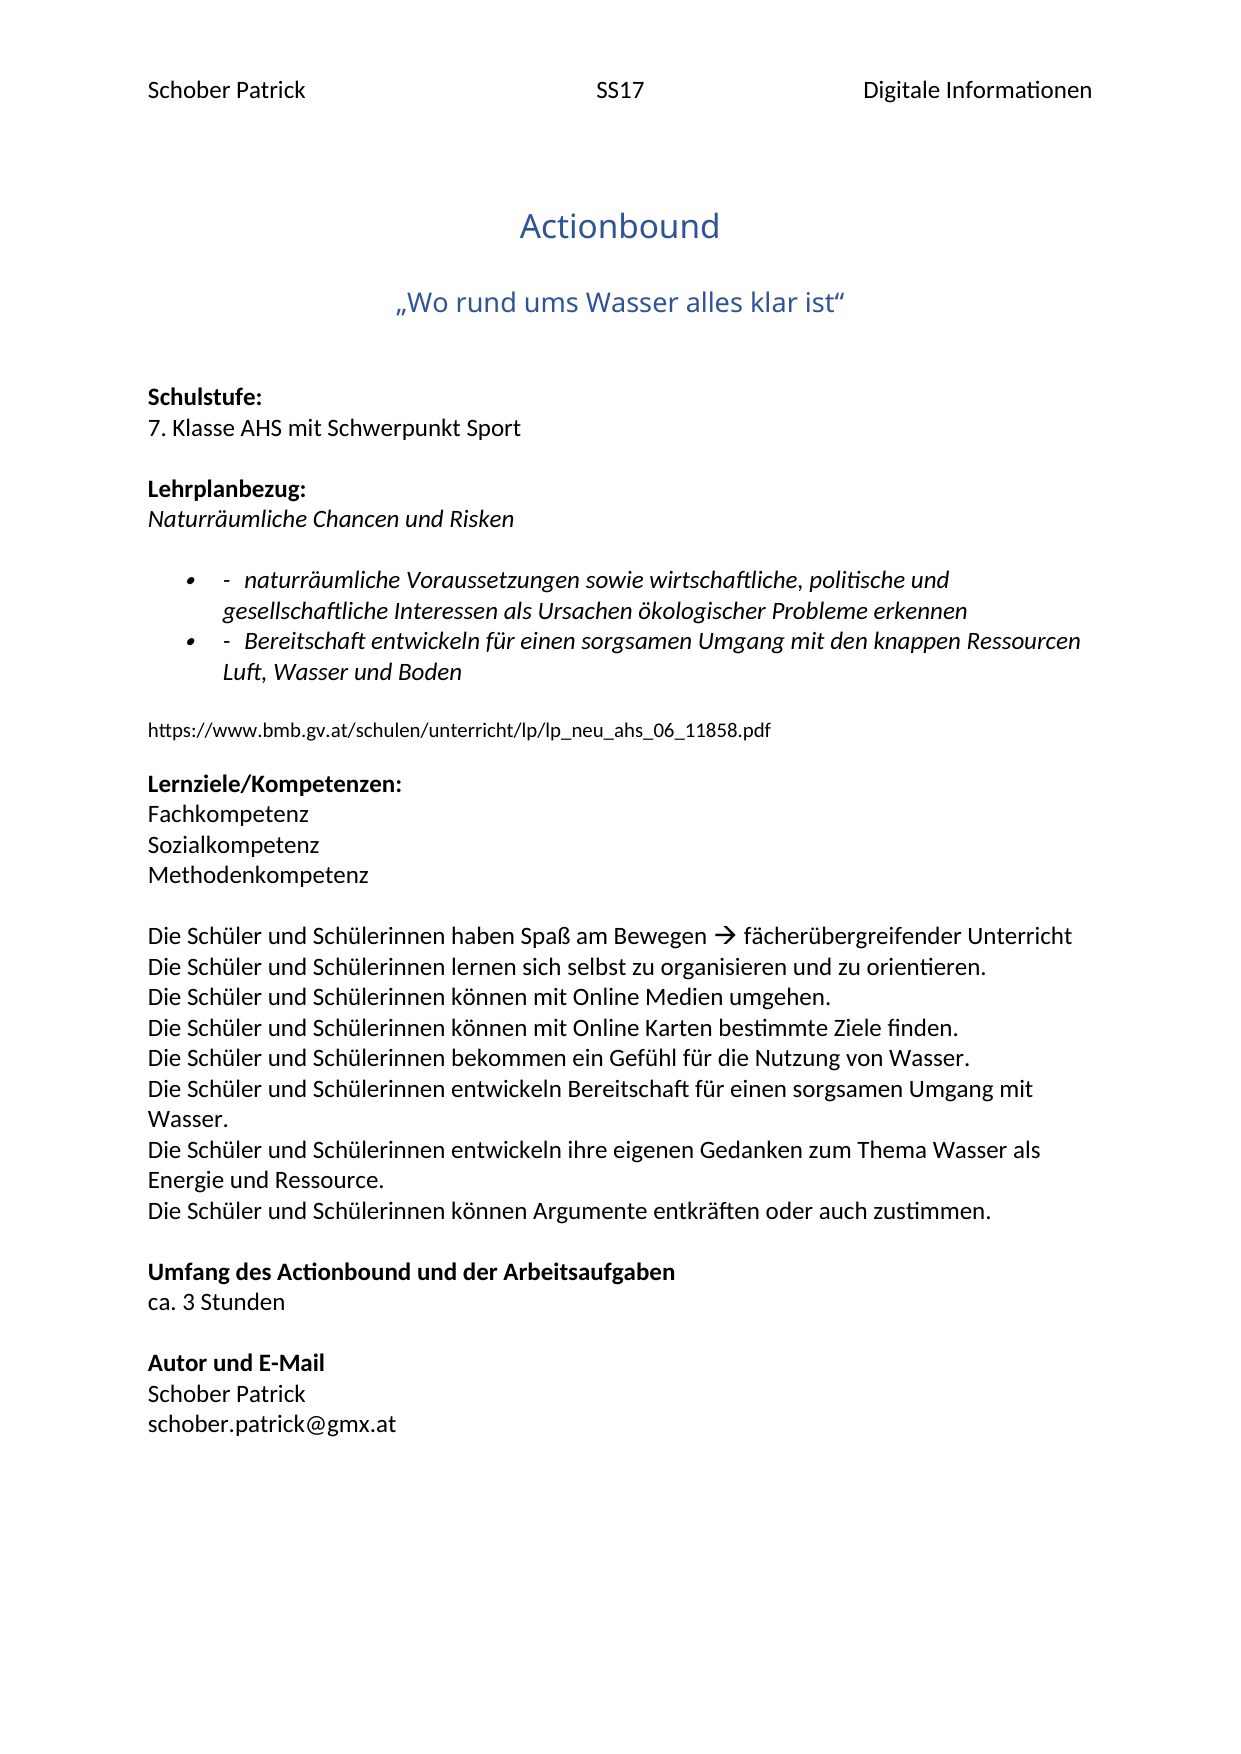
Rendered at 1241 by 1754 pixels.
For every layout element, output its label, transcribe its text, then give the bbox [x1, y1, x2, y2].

text Lernziele/Kompetenzen: [148, 768, 1093, 798]
text Lehrplanbezug: [148, 473, 1093, 503]
list - Bereitschaft entwickeln für einen sorgsamen Umgang mit den knappen Ressourcen Luft, Wasser und Boden [185, 625, 1093, 686]
text Schober Patrick [148, 1378, 1093, 1409]
subtitle „Wo rund ums Wasser alles klar ist“ [148, 283, 1093, 320]
text schober.patrick@gmx.at [148, 1409, 1093, 1439]
text Die Schüler und Schülerinnen lernen sich selbst zu organisieren und zu orientieren. [148, 951, 1093, 981]
text Naturräumliche Chancen und Risken [148, 503, 1093, 534]
text ca. 3 Stunden [148, 1287, 1093, 1317]
text Fachkompetenz [148, 798, 1093, 829]
text Die Schüler und Schülerinnen können mit Online Medien umgehen. [148, 981, 1093, 1012]
text Die Schüler und Schülerinnen können mit Online Karten bestimmte Ziele finden. [148, 1012, 1093, 1042]
subtitle Actionbound [148, 203, 1093, 248]
text Schulstufe: [148, 381, 1093, 412]
text Die Schüler und Schülerinnen können Argumente entkräften oder auch zustimmen. [148, 1195, 1093, 1226]
text https://www.bmb.gv.at/schulen/unterricht/lp/lp_neu_ahs_06_11858.pdf [148, 717, 1093, 742]
list - naturräumliche Voraussetzungen sowie wirtschaftliche, politische und gesellschaftliche Interessen als Ursachen ökologischer Probleme erkennen [185, 564, 1093, 625]
text Sozialkompetenz [148, 829, 1093, 859]
text Autor und E-Mail [148, 1348, 1093, 1378]
text Die Schüler und Schülerinnen entwickeln ihre eigenen Gedanken zum Thema Wasser als Energie und Ressource. [148, 1134, 1093, 1195]
text 7. Klasse AHS mit Schwerpunkt Sport [148, 412, 1093, 442]
text Die Schüler und Schülerinnen haben Spaß am Bewegen fächerübergreifender Unterricht [148, 920, 1093, 951]
text Die Schüler und Schülerinnen bekommen ein Gefühl für die Nutzung von Wasser. [148, 1042, 1093, 1073]
text Die Schüler und Schülerinnen entwickeln Bereitschaft für einen sorgsamen Umgang mit Wasser. [148, 1073, 1093, 1134]
text Methodenkompetenz [148, 859, 1093, 890]
text Umfang des Actionbound und der Arbeitsaufgaben [148, 1256, 1093, 1287]
